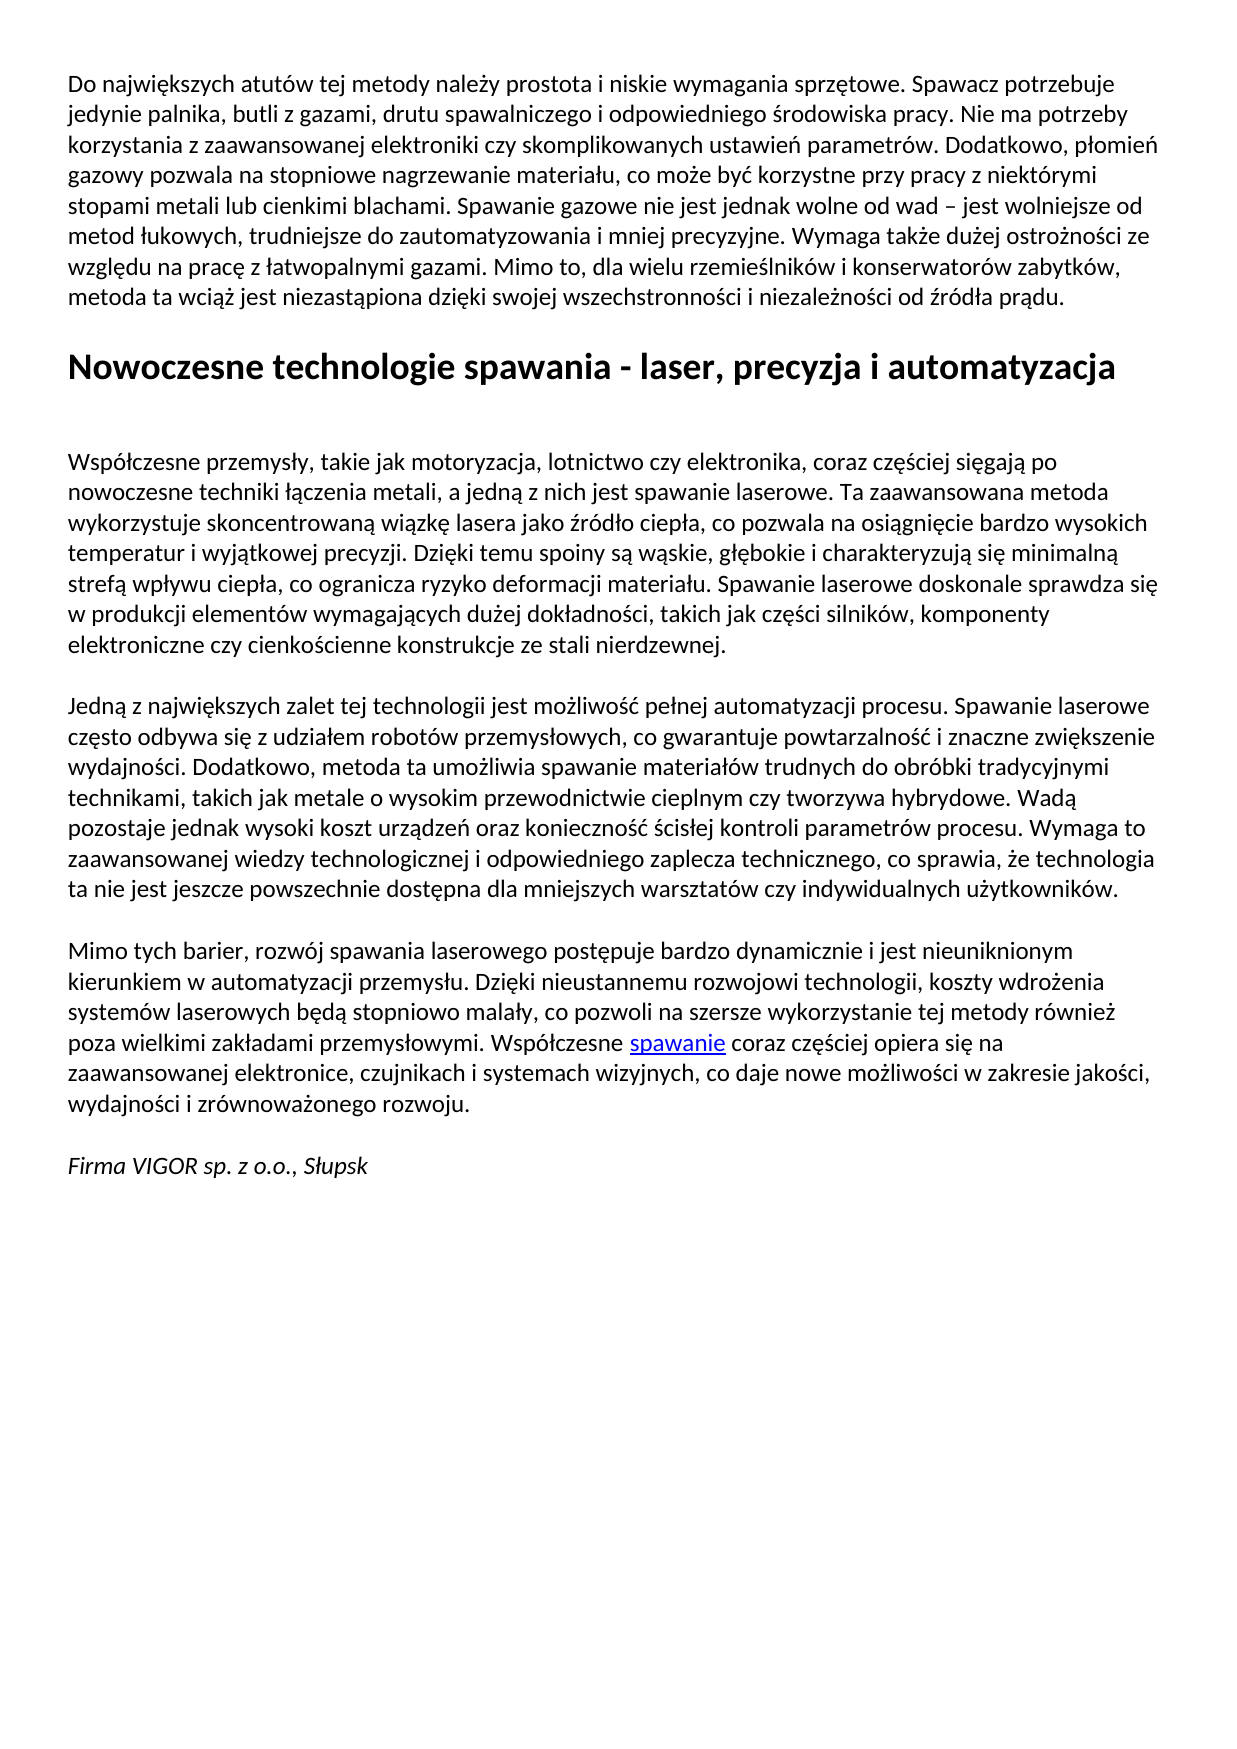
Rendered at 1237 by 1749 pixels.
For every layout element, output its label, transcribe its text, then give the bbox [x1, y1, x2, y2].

text Jedną z największych zalet tej technologii jest możliwość pełnej automatyzacji procesu. Spawanie laserowe często odbywa się z udziałem robotów przemysłowych, co gwarantuje powtarzalność i znaczne zwiększenie wydajności. Dodatkowo, metoda ta umożliwia spawanie materiałów trudnych do obróbki tradycyjnymi technikami, takich jak metale o wysokim przewodnictwie cieplnym czy tworzywa hybrydowe. Wadą pozostaje jednak wysoki koszt urządzeń oraz konieczność ścisłej kontroli parametrów procesu. Wymaga to zaawansowanej wiedzy technologicznej i odpowiedniego zaplecza technicznego, co sprawia, że technologia ta nie jest jeszcze powszechnie dostępna dla mniejszych warsztatów czy indywidualnych użytkowników. [68, 691, 1169, 904]
text Współczesne przemysły, takie jak motoryzacja, lotnictwo czy elektronika, coraz częściej sięgają po nowoczesne techniki łączenia metali, a jedną z nich jest spawanie laserowe. Ta zaawansowana metoda wykorzystuje skoncentrowaną wiązkę lasera jako źródło ciepła, co pozwala na osiągnięcie bardzo wysokich temperatur i wyjątkowej precyzji. Dzięki temu spoiny są wąskie, głębokie i charakteryzują się minimalną strefą wpływu ciepła, co ogranicza ryzyko deformacji materiału. Spawanie laserowe doskonale sprawdza się w produkcji elementów wymagających dużej dokładności, takich jak części silników, komponenty elektroniczne czy cienkościenne konstrukcje ze stali nierdzewnej. [68, 446, 1169, 659]
text Do największych atutów tej metody należy prostota i niskie wymagania sprzętowe. Spawacz potrzebuje jedynie palnika, butli z gazami, drutu spawalniczego i odpowiedniego środowiska pracy. Nie ma potrzeby korzystania z zaawansowanej elektroniki czy skomplikowanych ustawień parametrów. Dodatkowo, płomień gazowy pozwala na stopniowe nagrzewanie materiału, co może być korzystne przy pracy z niektórymi stopami metali lub cienkimi blachami. Spawanie gazowe nie jest jednak wolne od wad – jest wolniejsze od metod łukowych, trudniejsze do zautomatyzowania i mniej precyzyjne. Wymaga także dużej ostrożności ze względu na pracę z łatwopalnymi gazami. Mimo to, dla wielu rzemieślników i konserwatorów zabytków, metoda ta wciąż jest niezastąpiona dzięki swojej wszechstronności i niezależności od źródła prądu. [68, 68, 1169, 312]
text Firma VIGOR sp. z o.o., Słupsk [68, 1150, 1169, 1180]
text Mimo tych barier, rozwój spawania laserowego postępuje bardzo dynamicznie i jest nieuniknionym kierunkiem w automatyzacji przemysłu. Dzięki nieustannemu rozwojowi technologii, koszty wdrożenia systemów laserowych będą stopniowo malały, co pozwoli na szersze wykorzystanie tej metody również poza wielkimi zakładami przemysłowymi. Współczesne spawanie coraz częściej opiera się na zaawansowanej elektronice, czujnikach i systemach wizyjnych, co daje nowe możliwości w zakresie jakości, wydajności i zrównoważonego rozwoju. [68, 935, 1169, 1118]
text Nowoczesne technologie spawania - laser, precyzja i automatyzacja [68, 343, 1169, 389]
